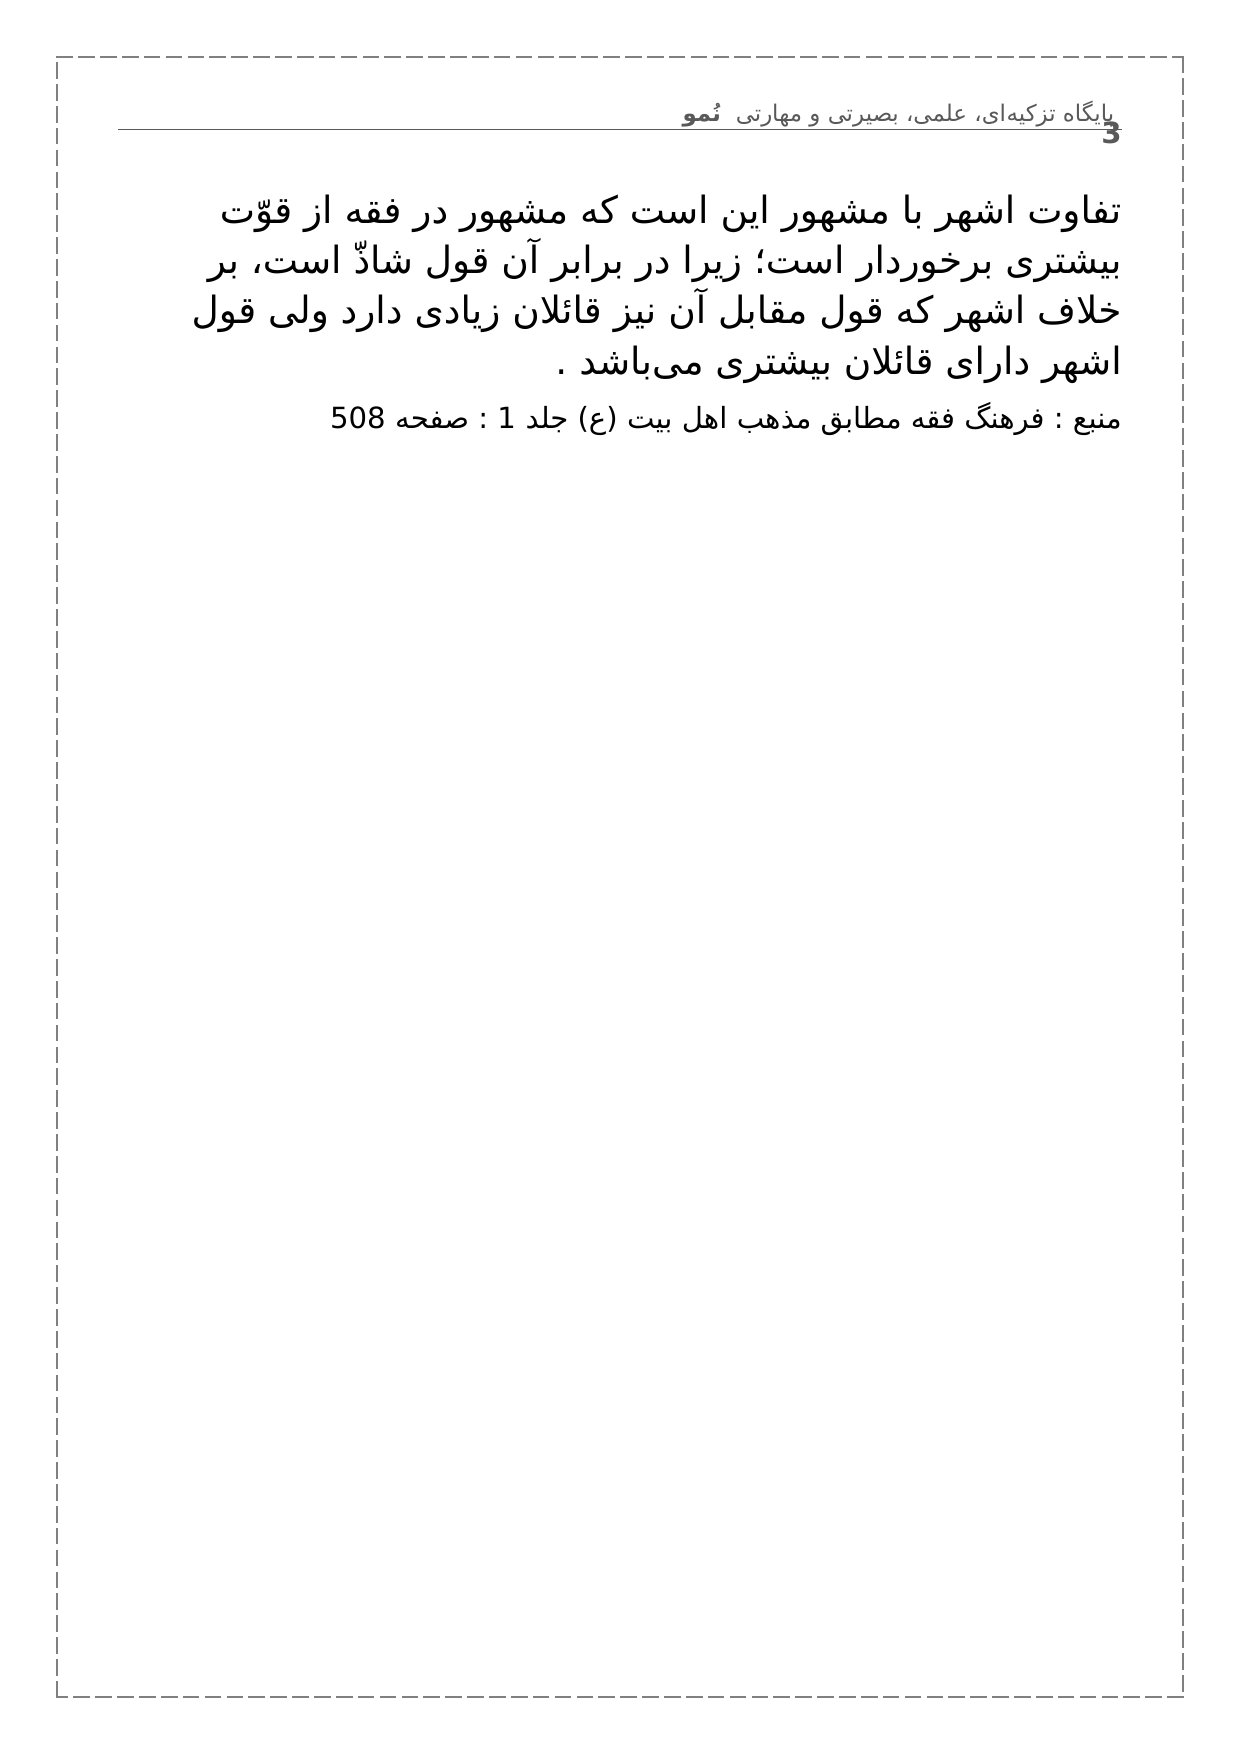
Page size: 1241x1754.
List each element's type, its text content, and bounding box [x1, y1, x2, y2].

text تفاوت اشهر با مشهور این است که مشهور در فقه از قوّت بیشتری برخوردار است؛ زیرا در برابر آن قول شاذّ است، بر خلاف اشهر که قول مقابل آن نیز قائلان زیادی دارد ولی قول اشهر دارای قائلان بیشتری می‌باشد . [118, 189, 1122, 383]
text منبع : فرهنگ فقه مطابق مذهب اهل بیت (ع) جلد 1 : صفحه 508 [118, 402, 1122, 436]
